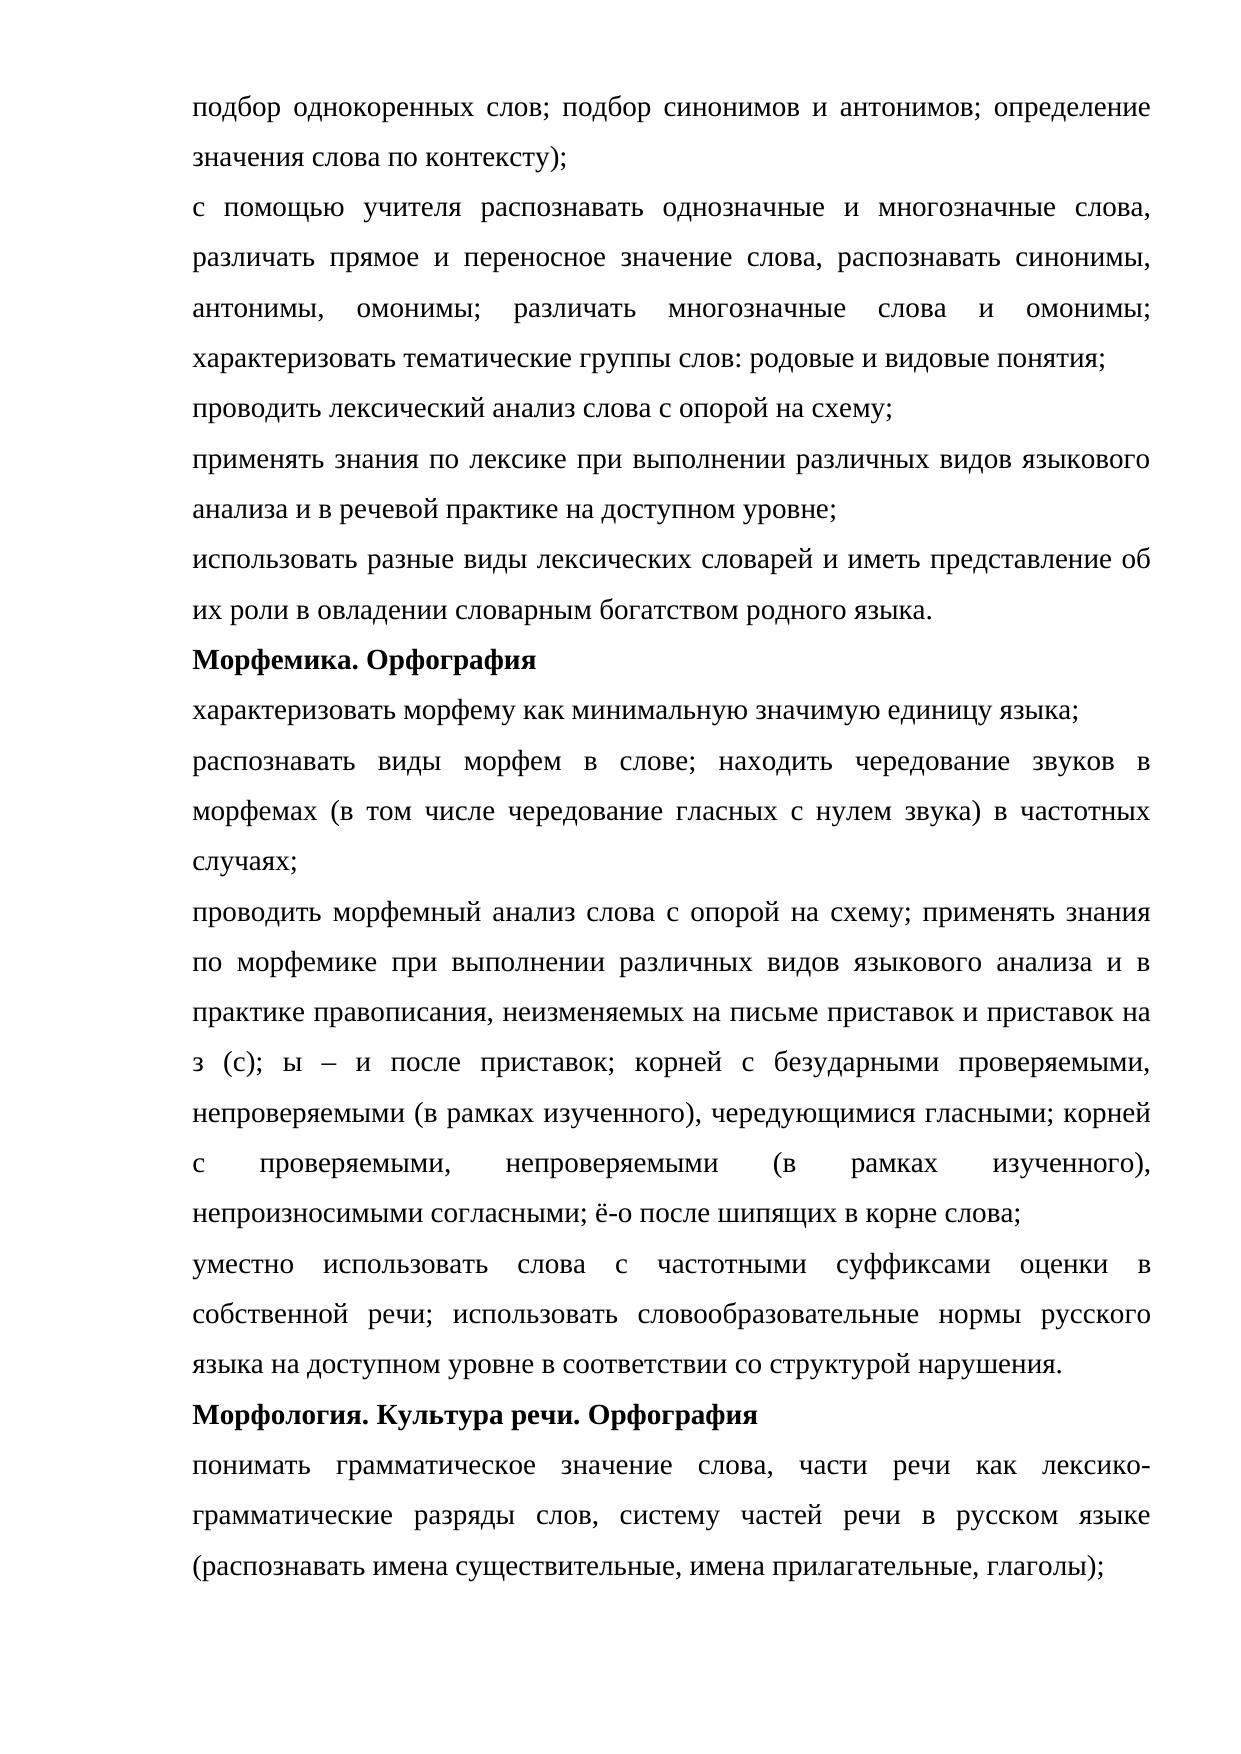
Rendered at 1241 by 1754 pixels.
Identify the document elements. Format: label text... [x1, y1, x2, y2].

text понимать грамматическое значение слова, части речи как лексико-грамматические разряды слов, систему частей речи в русском языке (распознавать имена существительные, имена прилагательные, глаголы); [192, 1447, 1152, 1581]
text Морфемика. Орфография [192, 642, 1152, 676]
text с помощью учителя распознавать однозначные и многозначные слова, различать прямое и переносное значение слова, распознавать синонимы, антонимы, омонимы; различать многозначные слова и омонимы; характеризовать тематические группы слов: родовые и видовые понятия; [192, 189, 1152, 374]
text проводить морфемный анализ слова с опорой на схему; применять знания по морфемике при выполнении различных видов языкового анализа и в практике правописания, неизменяемых на письме приставок и приставок на з (с); ы – и после приставок; корней с безударными проверяемыми, непроверяемыми (в рамках изученного), чередующимися гласными; корней с проверяемыми, непроверяемыми (в рамках изученного), непроизносимыми согласными; ё-о после шипящих в корне слова; [192, 894, 1152, 1229]
text характеризовать морфему как минимальную значимую единицу языка; [192, 692, 1152, 726]
text распознавать виды морфем в слове; находить чередование звуков в морфемах (в том числе чередование гласных с нулем звука) в частотных случаях; [192, 743, 1152, 877]
text использовать разные виды лексических словарей и иметь представление об их роли в овладении словарным богатством родного языка. [192, 541, 1152, 625]
text Морфология. Культура речи. Орфография [192, 1397, 1152, 1430]
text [192, 89, 1152, 172]
text проводить лексический анализ слова с опорой на схему; [192, 391, 1152, 424]
text применять знания по лексике при выполнении различных видов языкового анализа и в речевой практике на доступном уровне; [192, 441, 1152, 525]
text уместно использовать слова с частотными суффиксами оценки в собственной речи; использовать словообразовательные нормы русского языка на доступном уровне в соответствии со структурой нарушения. [192, 1246, 1152, 1380]
